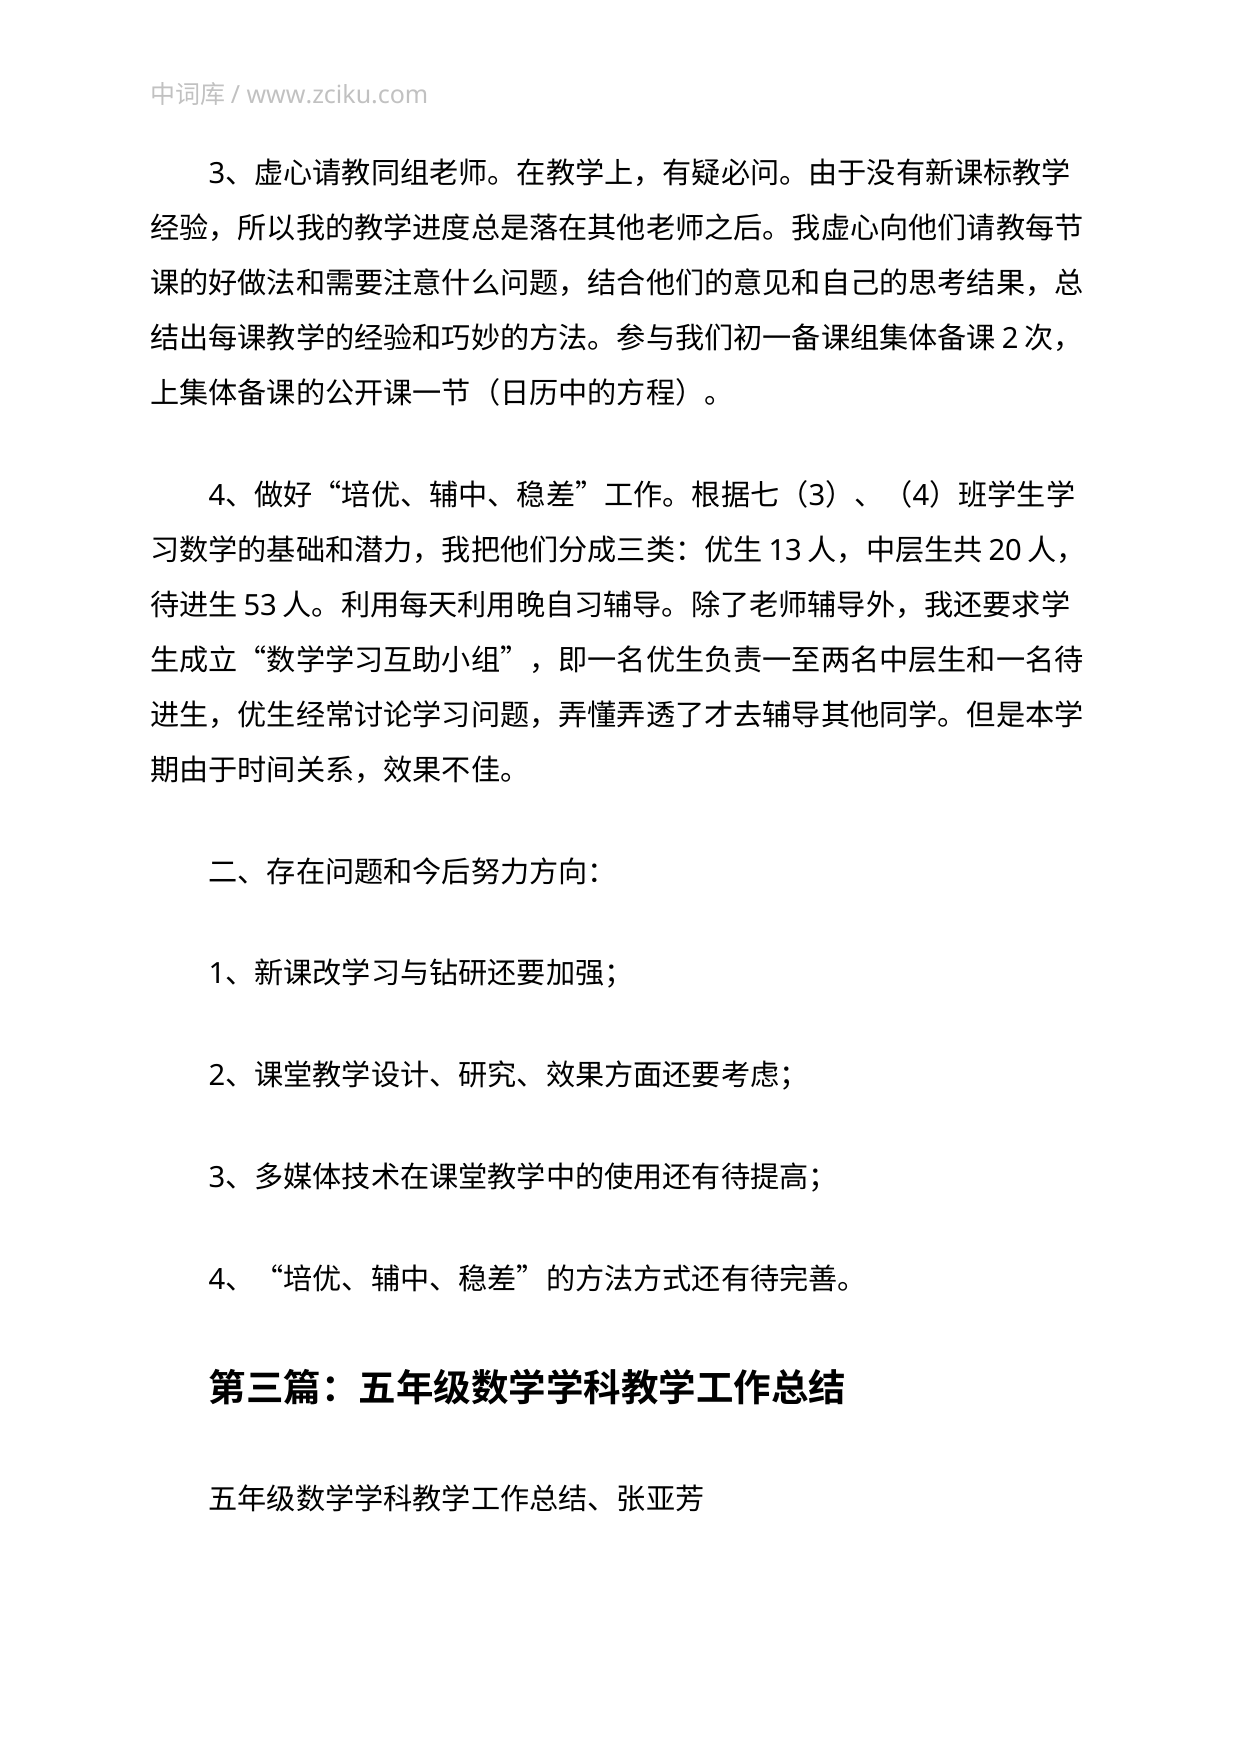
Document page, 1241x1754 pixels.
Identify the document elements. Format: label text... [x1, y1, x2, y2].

text 第三篇：五年级数学学科教学工作总结 [150, 1358, 1090, 1412]
text 五年级数学学科教学工作总结、张亚芳 [150, 1475, 1090, 1517]
text 1、新课改学习与钻研还要加强； [150, 950, 1090, 992]
text 3、虚心请教同组老师。在教学上，有疑必问。由于没有新课标教学经验，所以我的教学进度总是落在其他老师之后。我虚心向他们请教每节课的好做法和需要注意什么问题，结合他们的意见和自己的思考结果，总结出每课教学的经验和巧妙的方法。参与我们初一备课组集体备课2次，上集体备课的公开课一节（日历中的方程）。 [150, 150, 1090, 412]
text 2、课堂教学设计、研究、效果方面还要考虑； [150, 1052, 1090, 1094]
text 4、“培优、辅中、稳差”的方法方式还有待完善。 [150, 1256, 1090, 1298]
text 3、多媒体技术在课堂教学中的使用还有待提高； [150, 1154, 1090, 1196]
text 4、做好“培优、辅中、稳差”工作。根据七（3）、（4）班学生学习数学的基础和潜力，我把他们分成三类：优生13人，中层生共20人，待进生53人。利用每天利用晚自习辅导。除了老师辅导外，我还要求学生成立“数学学习互助小组”，即一名优生负责一至两名中层生和一名待进生，优生经常讨论学习问题，弄懂弄透了才去辅导其他同学。但是本学期由于时间关系，效果不佳。 [150, 472, 1090, 789]
text 二、存在问题和今后努力方向： [150, 848, 1090, 890]
